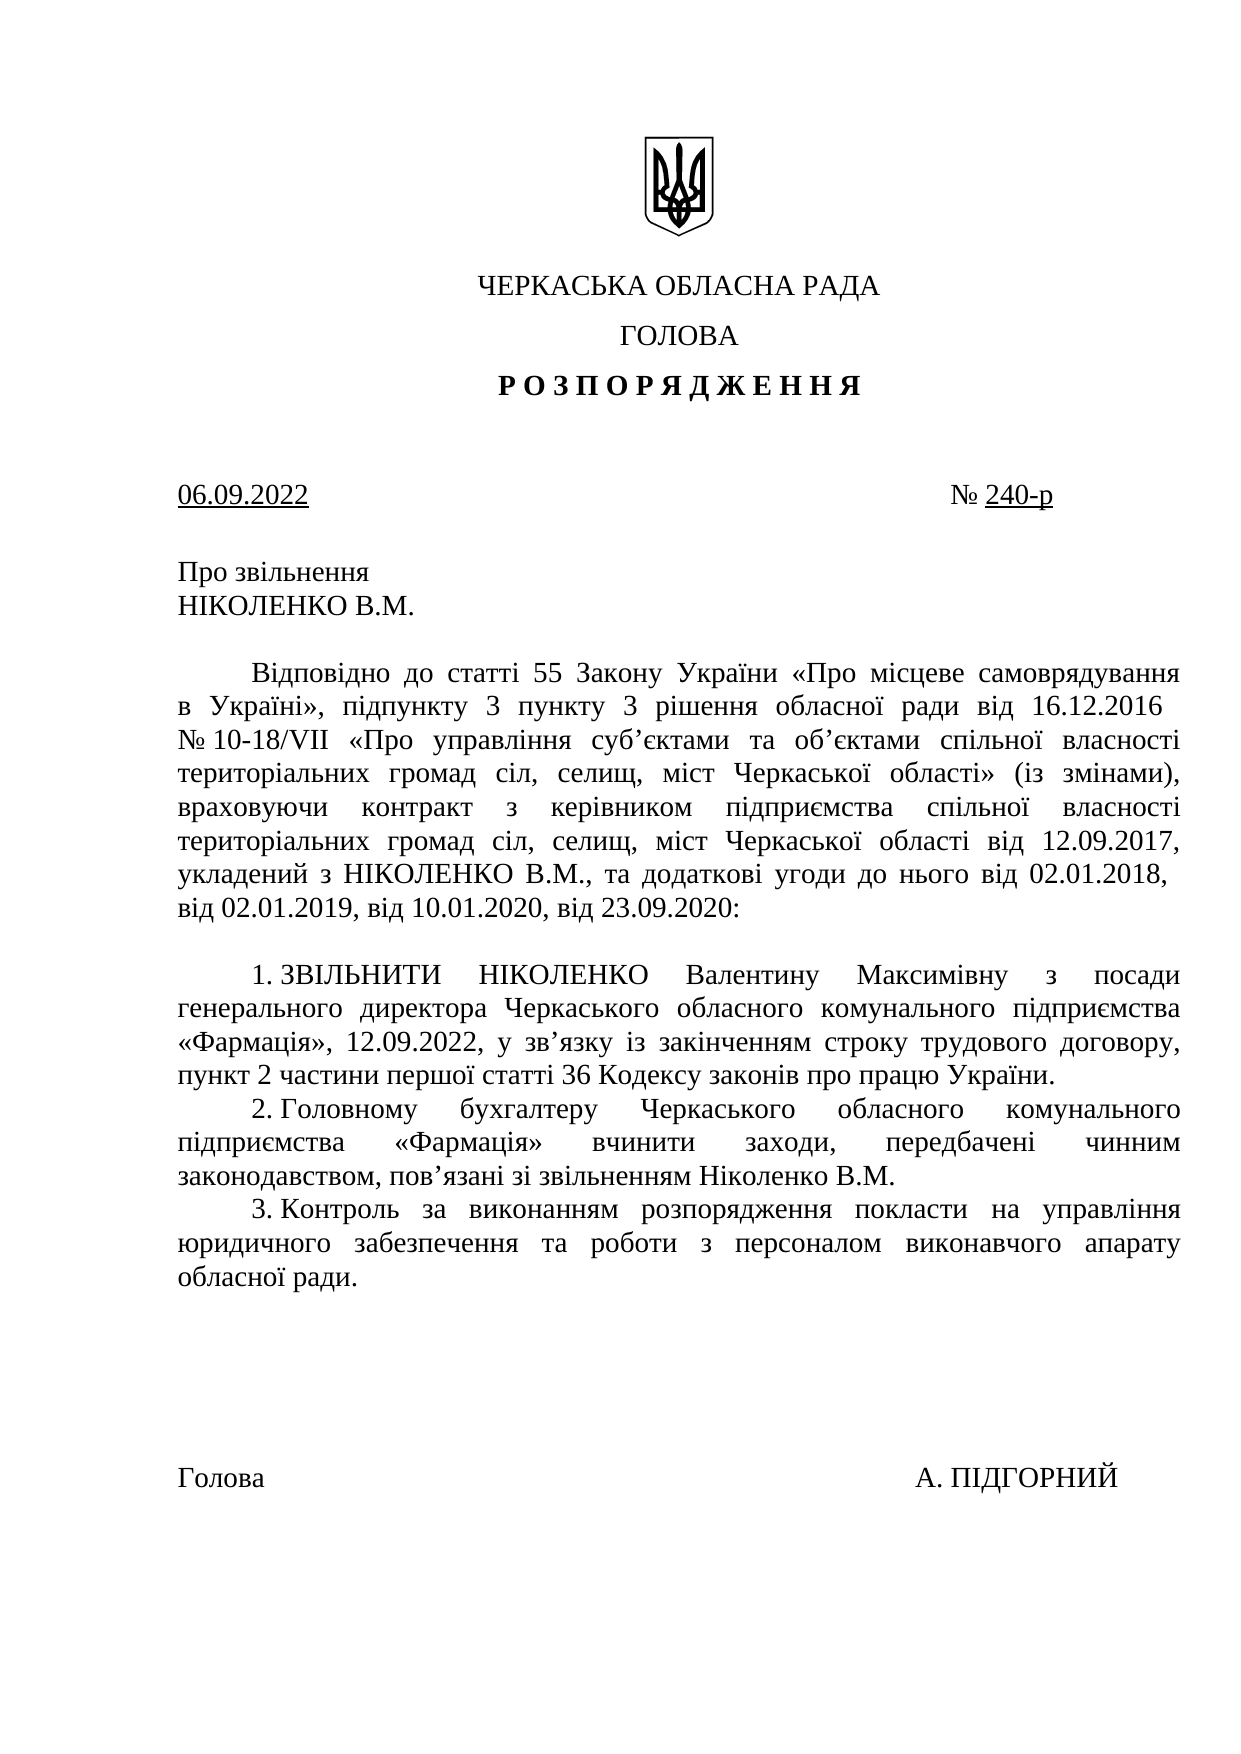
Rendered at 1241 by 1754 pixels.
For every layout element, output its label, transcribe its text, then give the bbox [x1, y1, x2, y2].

text Про звільнення [177, 554, 1181, 588]
picture [622, 118, 736, 255]
text НІКОЛЕНКО В.М. [177, 588, 1181, 621]
text Голова А. ПІДГОРНИЙ [177, 1460, 1181, 1493]
text ЧЕРКАСЬКА ОБЛАСНА РАДА [177, 268, 1181, 301]
text Р О З П О Р Я Д Ж Е Н Н Я [177, 368, 1181, 402]
text Відповідно до статті 55 Закону України «Про місцеве самоврядування в Україні», підпункту 3 пункту 3 рішення обласної ради від 16.12.2016 № 10-18/VIІ «Про управління суб’єктами та об’єктами спільної власності територіальних громад сіл, селищ, міст Черкаської області» (із змінами), враховуючи контракт з керівником підприємства спільної власності територіальних громад сіл, селищ, міст Черкаської області від 12.09.2017, укладений з НІКОЛЕНКО В.М., та додаткові угоди до нього від 02.01.2018, від 02.01.2019, від 10.01.2020, від 23.09.2020: [177, 655, 1181, 923]
text 06.09.2022 № 240-р [177, 477, 1181, 511]
text 2. Головному бухгалтеру Черкаського обласного комунального підприємства «Фармація» вчинити заходи, передбачені чинним законодавством, пов’язані зі звільненням Ніколенко В.М. [177, 1091, 1181, 1192]
text 1. ЗВІЛЬНИТИ НІКОЛЕНКО Валентину Максимівну з посади генерального директора Черкаського обласного комунального підприємства «Фармація», 12.09.2022, у зв’язку із закінченням строку трудового договору, пункт 2 частини першої статті 36 Кодексу законів про працю України. [177, 957, 1181, 1091]
text ГОЛОВА [177, 318, 1181, 351]
text 3. Контроль за виконанням розпорядження покласти на управління юридичного забезпечення та роботи з персоналом виконавчого апарату обласної ради. [177, 1192, 1181, 1292]
